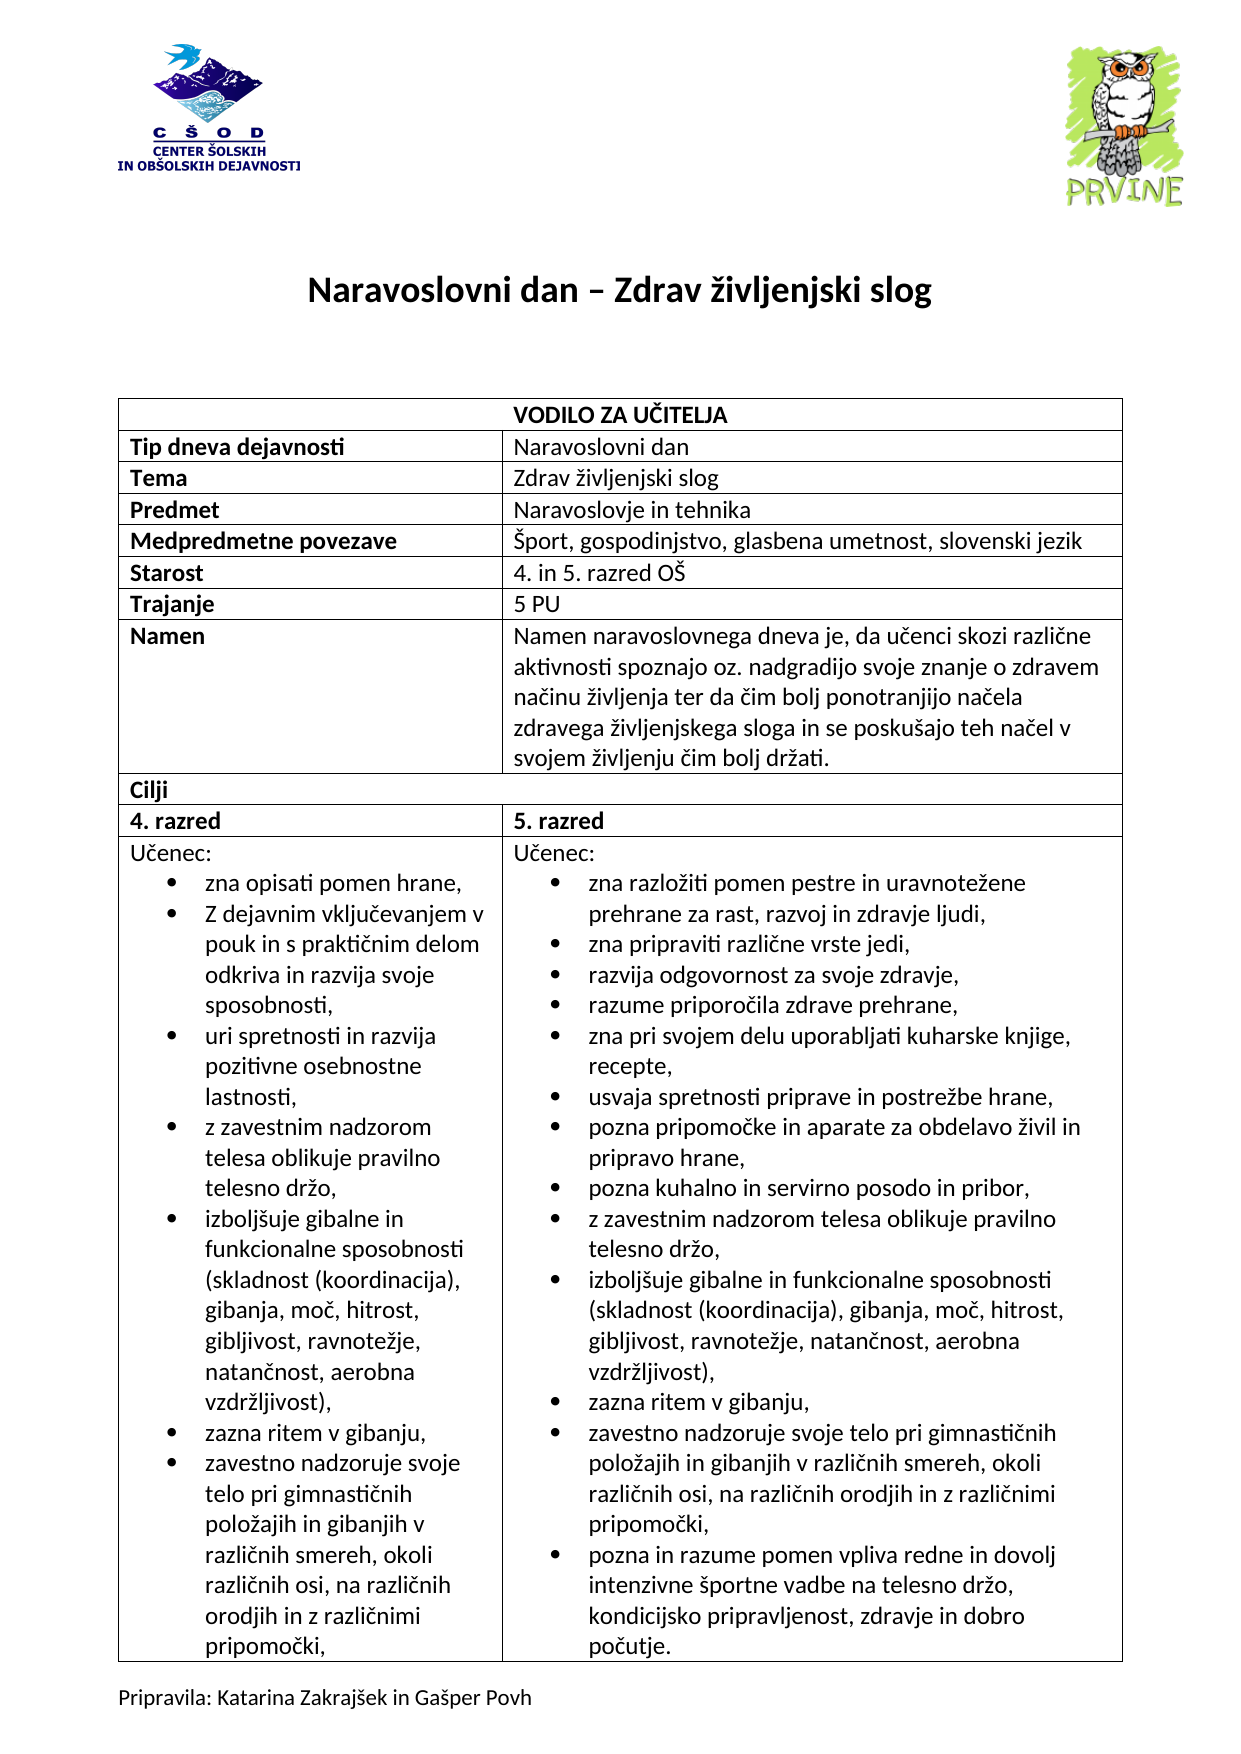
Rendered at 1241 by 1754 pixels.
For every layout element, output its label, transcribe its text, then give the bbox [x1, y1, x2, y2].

table_cell Šport, gospodinjstvo, glasbena umetnost, slovenski jezik [503, 525, 1122, 556]
table_cell Trajanje [119, 589, 502, 619]
table_header VODILO ZA UČITELJA [119, 399, 1122, 430]
table_cell Namen [119, 620, 502, 773]
table_cell Starost [119, 557, 502, 587]
table_cell Naravoslovje in tehnika [503, 494, 1122, 524]
table_cell Namen naravoslovnega dneva je, da učenci skozi različne aktivnosti spoznajo oz. nadgradijo svoje znanje o zdravem načinu življenja ter da čim bolj ponotranjijo načela zdravega življenjskega sloga in se poskušajo teh načel v svojem življenju čim bolj držati. [503, 620, 1122, 773]
table_cell 4. razred [119, 805, 502, 836]
table_cell Medpredmetne povezave [119, 525, 502, 556]
table_cell Zdrav življenjski slog [503, 462, 1122, 493]
table_cell Tema [119, 462, 502, 493]
table_cell Naravoslovni dan [503, 431, 1122, 461]
picture [1065, 46, 1184, 207]
table_cell Cilji [119, 774, 1122, 804]
table_cell 5. razred [503, 805, 1122, 836]
picture [118, 44, 300, 172]
table_cell 5 PU [503, 589, 1122, 619]
table_cell 4. in 5. razred OŠ [503, 557, 1122, 587]
table_cell Tip dneva dejavnosti [119, 431, 502, 461]
table_cell Predmet [119, 494, 502, 524]
text Naravoslovni dan – Zdrav življenjski slog [118, 266, 1122, 312]
